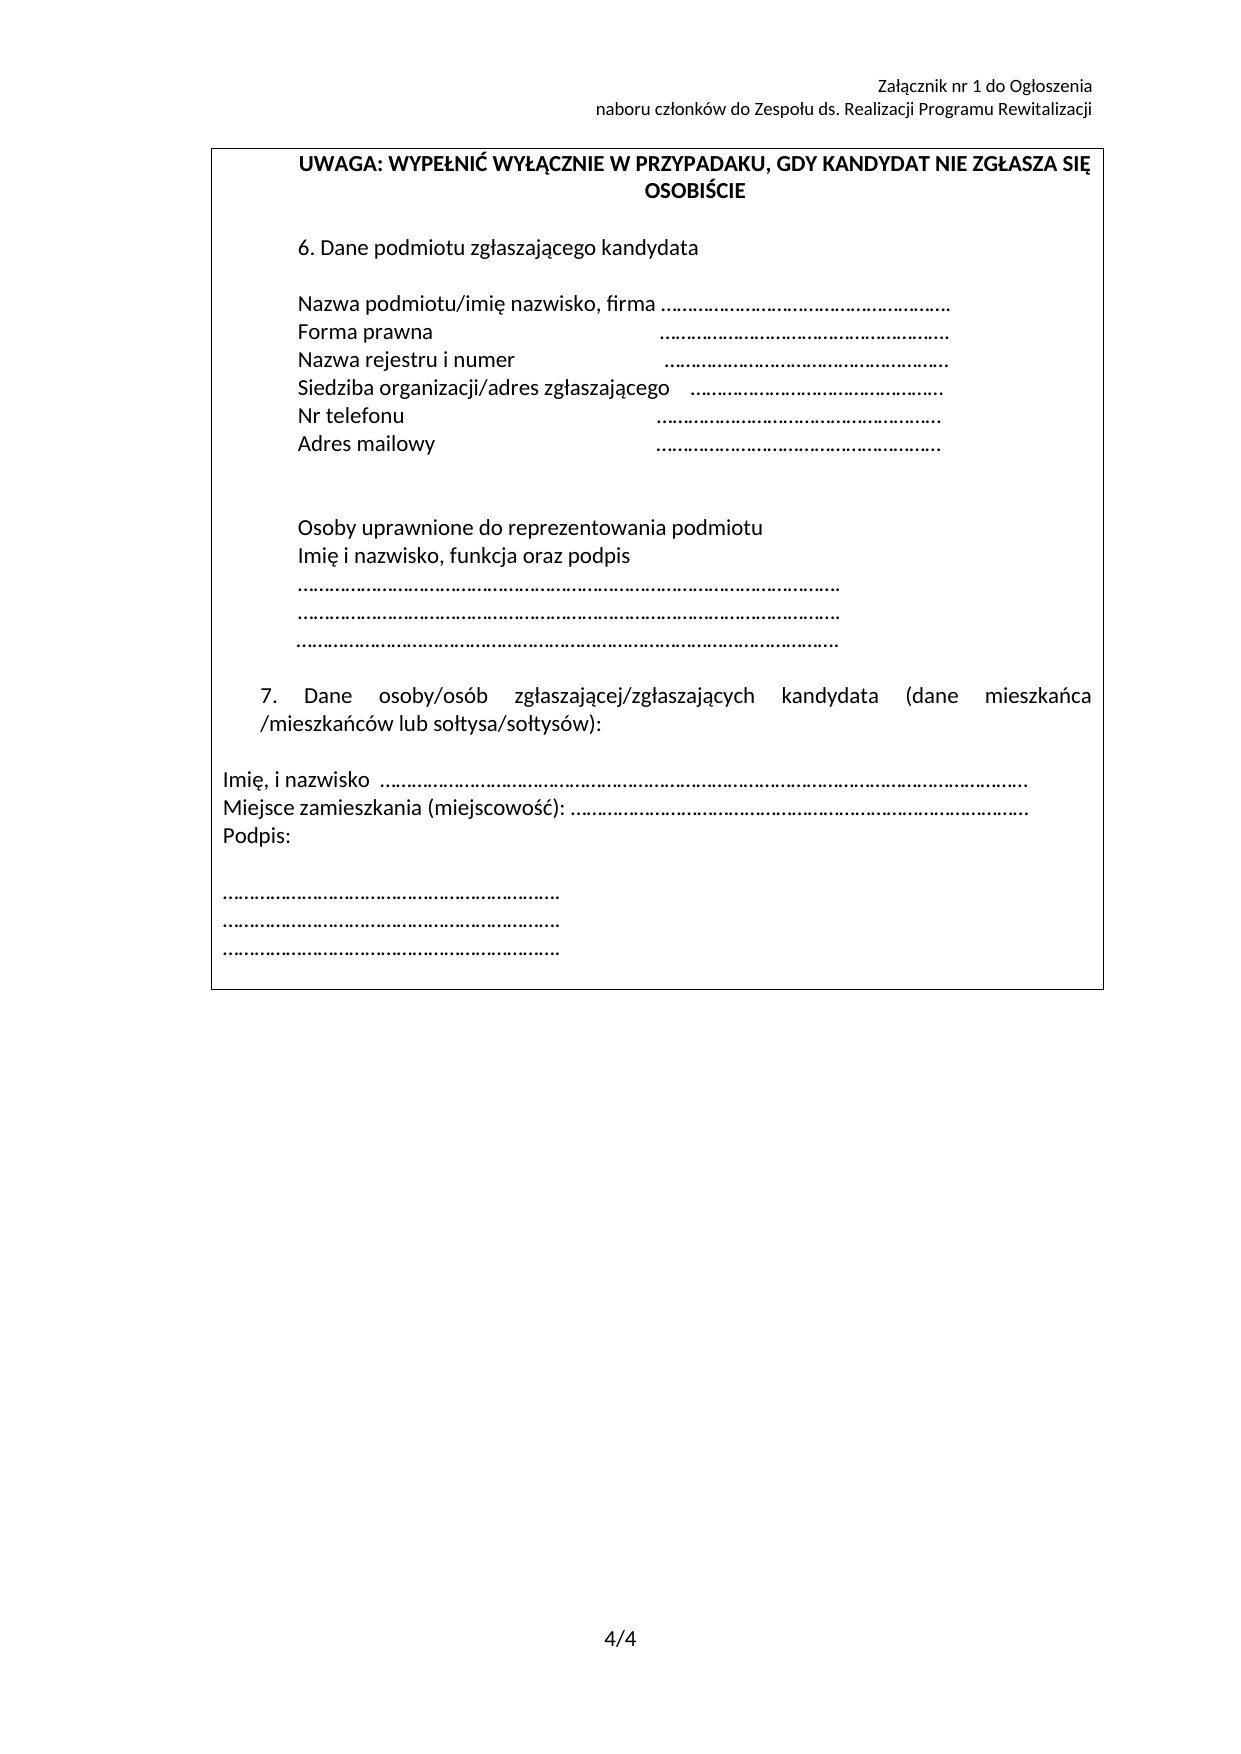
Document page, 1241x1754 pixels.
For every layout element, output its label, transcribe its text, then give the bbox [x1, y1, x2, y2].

table_cell UWAGA: WYPEŁNIĆ WYŁĄCZNIE W PRZYPADAKU, GDY KANDYDAT NIE ZGŁASZA SIĘ OSOBIŚCIE 6. Dane podmiotu zgłaszającego kandydata Nazwa podmiotu/imię nazwisko, firma ………………………………………………. Forma prawna ………………………………………………. Nazwa rejestru i numer ……………………………………………… Siedziba organizacji/adres zgłaszającego ………………………………………… Nr telefonu ……………………………………………… Adres mailowy ……………………………………………… Osoby uprawnione do reprezentowania podmiotu Imię i nazwisko, funkcja oraz podpis …………………………………………………………………………………………. …………………………………………………………………………………………. …………………………………………………………………………………………. 7. Dane osoby/osób zgłaszającej/zgłaszających kandydata (dane mieszkańca /mieszkańców lub sołtysa/sołtysów): Imię, i nazwisko …………………………………………………………………………………………………………… Miejsce zamieszkania (miejscowość): …………………………………………………………………………… Podpis: ………………………………………………………. ………………………………………………………. ………………………………………………………. [212, 149, 1103, 989]
